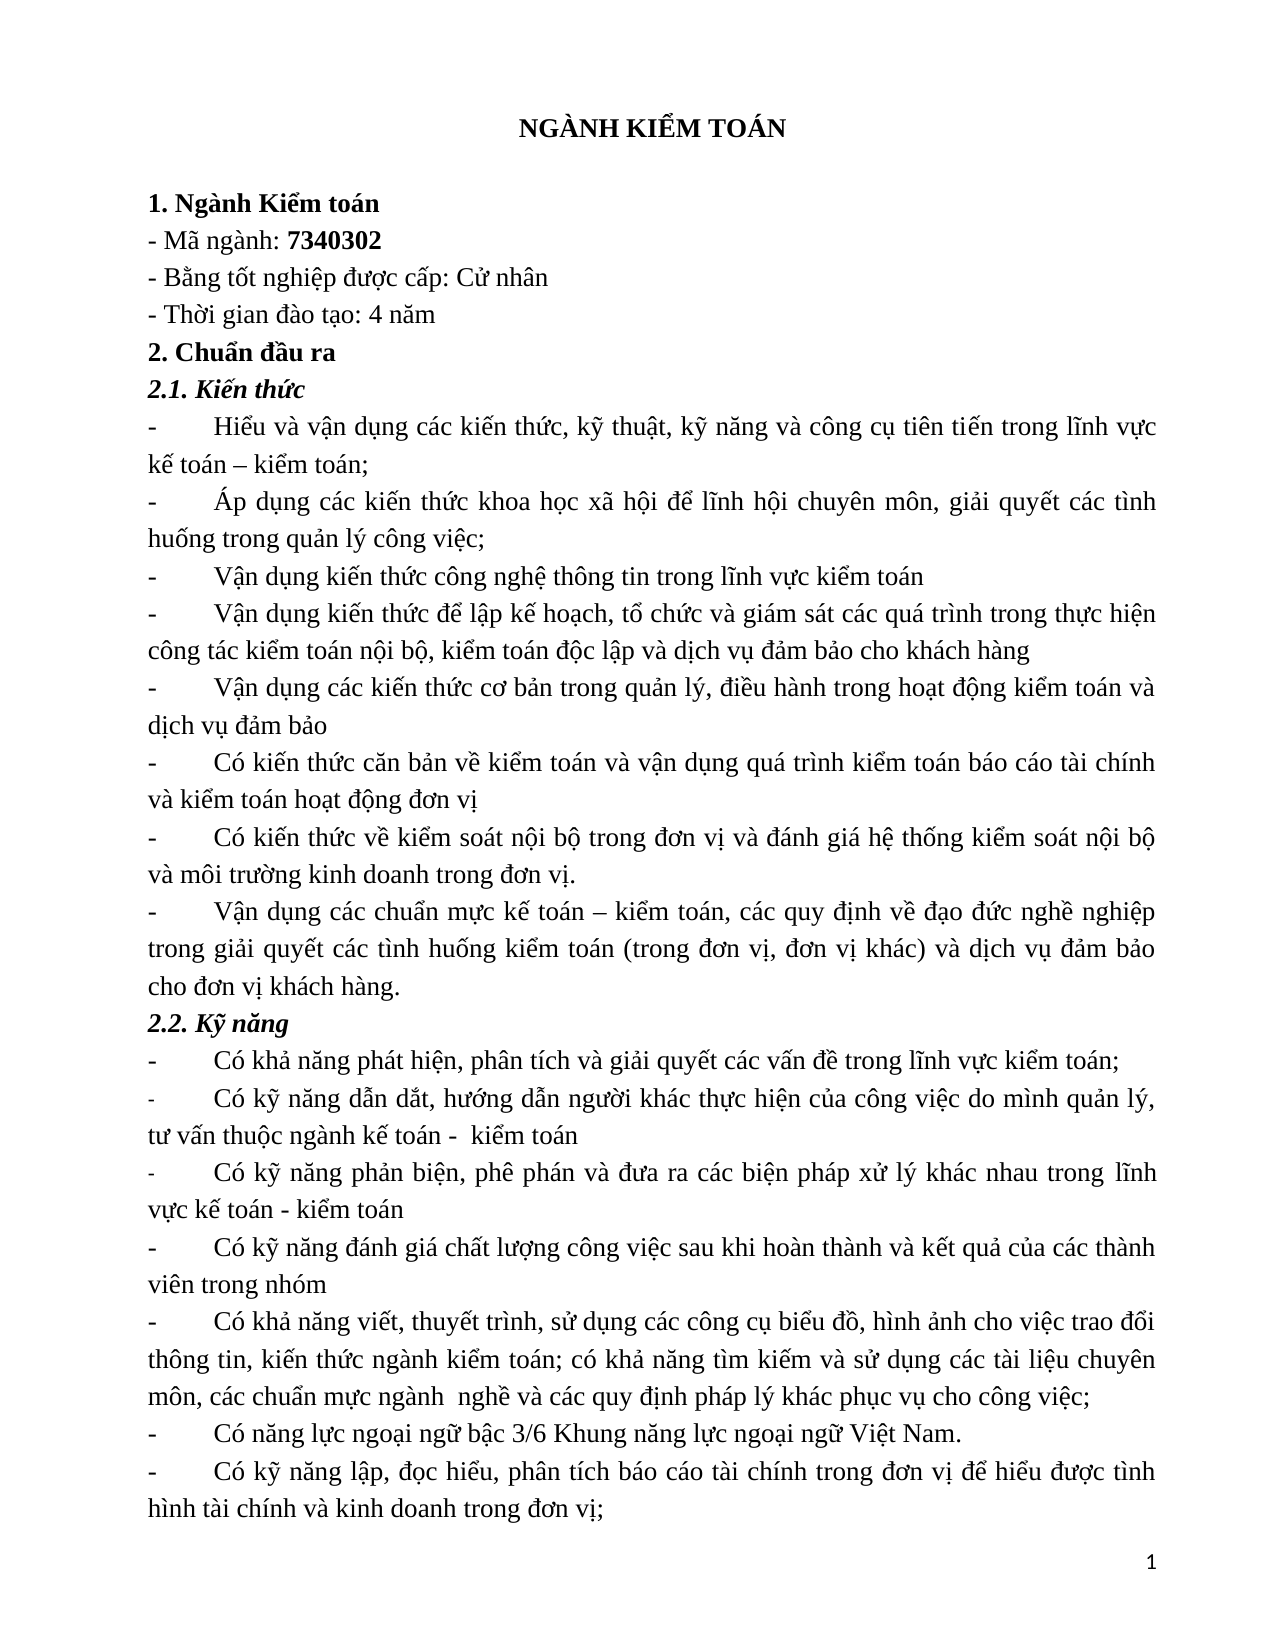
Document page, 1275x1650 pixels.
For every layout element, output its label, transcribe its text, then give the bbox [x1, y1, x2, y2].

text 2.2. Kỹ năng [148, 1007, 1157, 1038]
text - Thời gian đào tạo: 4 năm [148, 299, 1157, 330]
text 2.1. Kiến thức [148, 373, 1157, 404]
list Có kỹ năng đánh giá chất lượng công việc sau khi hoàn thành và kết quả của các thành viên trong nhóm [148, 1231, 1157, 1299]
list Vận dụng các chuẩn mực kế toán – kiểm toán, các quy định về đạo đức nghề nghiệp trong giải quyết các tình huống kiểm toán (trong đơn vị, đơn vị khác) và dịch vụ đảm bảo cho đơn vị khách hàng. [148, 895, 1157, 1001]
list Có khả năng viết, thuyết trình, sử dụng các công cụ biểu đồ, hình ảnh cho việc trao đổi thông tin, kiến thức ngành kiểm toán; có khả năng tìm kiếm và sử dụng các tài liệu chuyên môn, các chuẩn mực ngành nghề và các quy định pháp lý khác phục vụ cho công việc; [148, 1306, 1157, 1411]
list Vận dụng kiến thức để lập kế hoạch, tổ chức và giám sát các quá trình trong thực hiện công tác kiểm toán nội bộ, kiểm toán độc lập và dịch vụ đảm bảo cho khách hàng [148, 597, 1157, 665]
list Có kiến thức căn bản về kiểm toán và vận dụng quá trình kiểm toán báo cáo tài chính và kiểm toán hoạt động đơn vị [148, 746, 1157, 814]
list Có năng lực ngoại ngữ bậc 3/6 Khung năng lực ngoại ngữ Việt Nam. [148, 1417, 1157, 1448]
list Hiểu và vận dụng các kiến thức, kỹ thuật, kỹ năng và công cụ tiên tiến trong lĩnh vực kế toán – kiểm toán; [148, 411, 1157, 479]
text 1. Ngành Kiểm toán [148, 187, 1157, 218]
list Vận dụng các kiến thức cơ bản trong quản lý, điều hành trong hoạt động kiểm toán và dịch vụ đảm bảo [148, 672, 1157, 740]
list Có kiến thức về kiểm soát nội bộ trong đơn vị và đánh giá hệ thống kiểm soát nội bộ và môi trường kinh doanh trong đơn vị. [148, 821, 1157, 889]
list Vận dụng kiến thức công nghệ thông tin trong lĩnh vực kiểm toán [148, 560, 1157, 591]
list Có kỹ năng dẫn dắt, hướng dẫn người khác thực hiện của công việc do mình quản lý, tư vấn thuộc ngành kế toán - kiểm toán [148, 1082, 1157, 1150]
text - Bằng tốt nghiệp được cấp: Cử nhân [148, 261, 1157, 292]
list Áp dụng các kiến thức khoa học xã hội để lĩnh hội chuyên môn, giải quyết các tình huống trong quản lý công việc; [148, 485, 1157, 553]
text NGÀNH KIỂM TOÁN [148, 112, 1157, 143]
text 2. Chuẩn đầu ra [148, 336, 1157, 367]
text - Mã ngành: 7340302 [148, 224, 1157, 255]
list Có kỹ năng lập, đọc hiểu, phân tích báo cáo tài chính trong đơn vị để hiểu được tình hình tài chính và kinh doanh trong đơn vị; [148, 1455, 1157, 1523]
list Có khả năng phát hiện, phân tích và giải quyết các vấn đề trong lĩnh vực kiểm toán; [148, 1044, 1157, 1076]
list Có kỹ năng phản biện, phê phán và đưa ra các biện pháp xử lý khác nhau trong lĩnh vực kế toán - kiểm toán [148, 1156, 1157, 1225]
